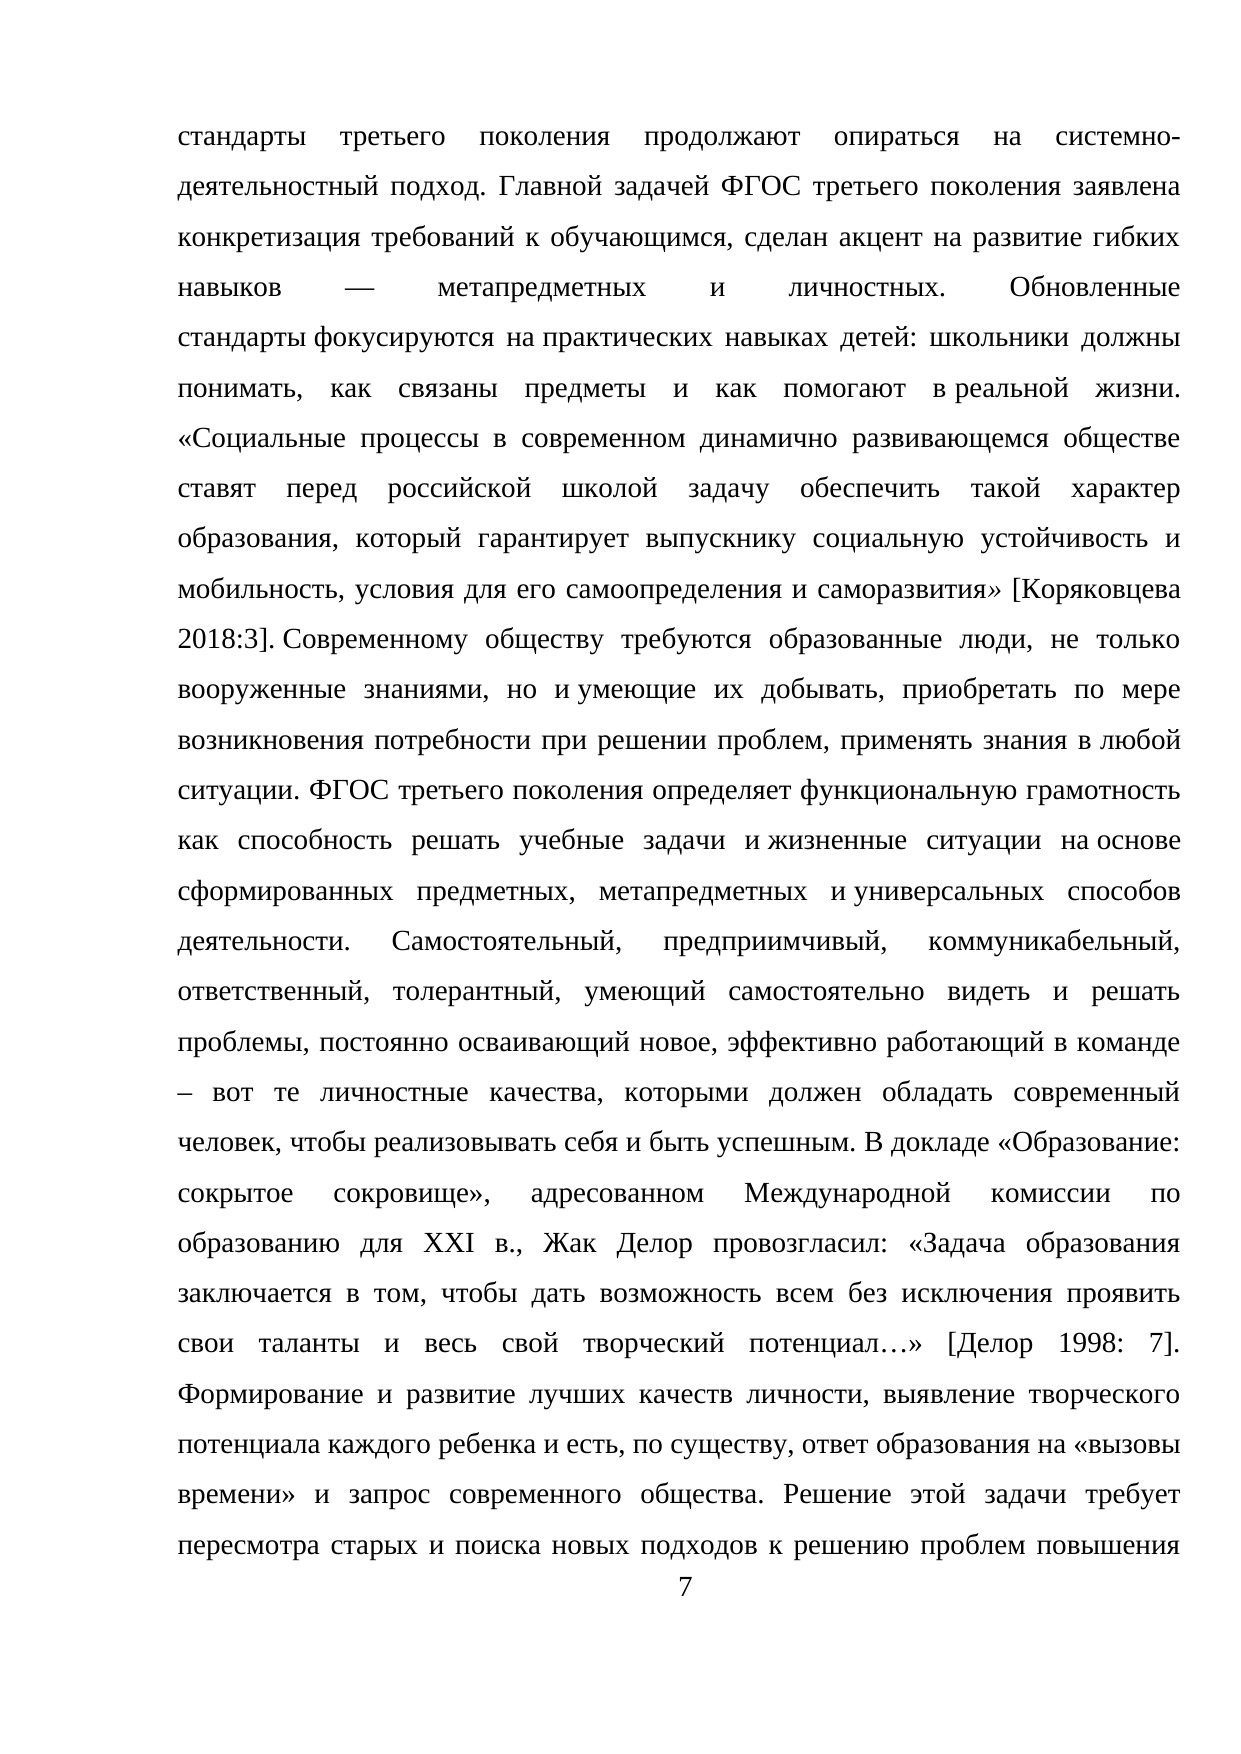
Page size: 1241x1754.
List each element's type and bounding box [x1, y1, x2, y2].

text [177, 118, 1181, 1560]
